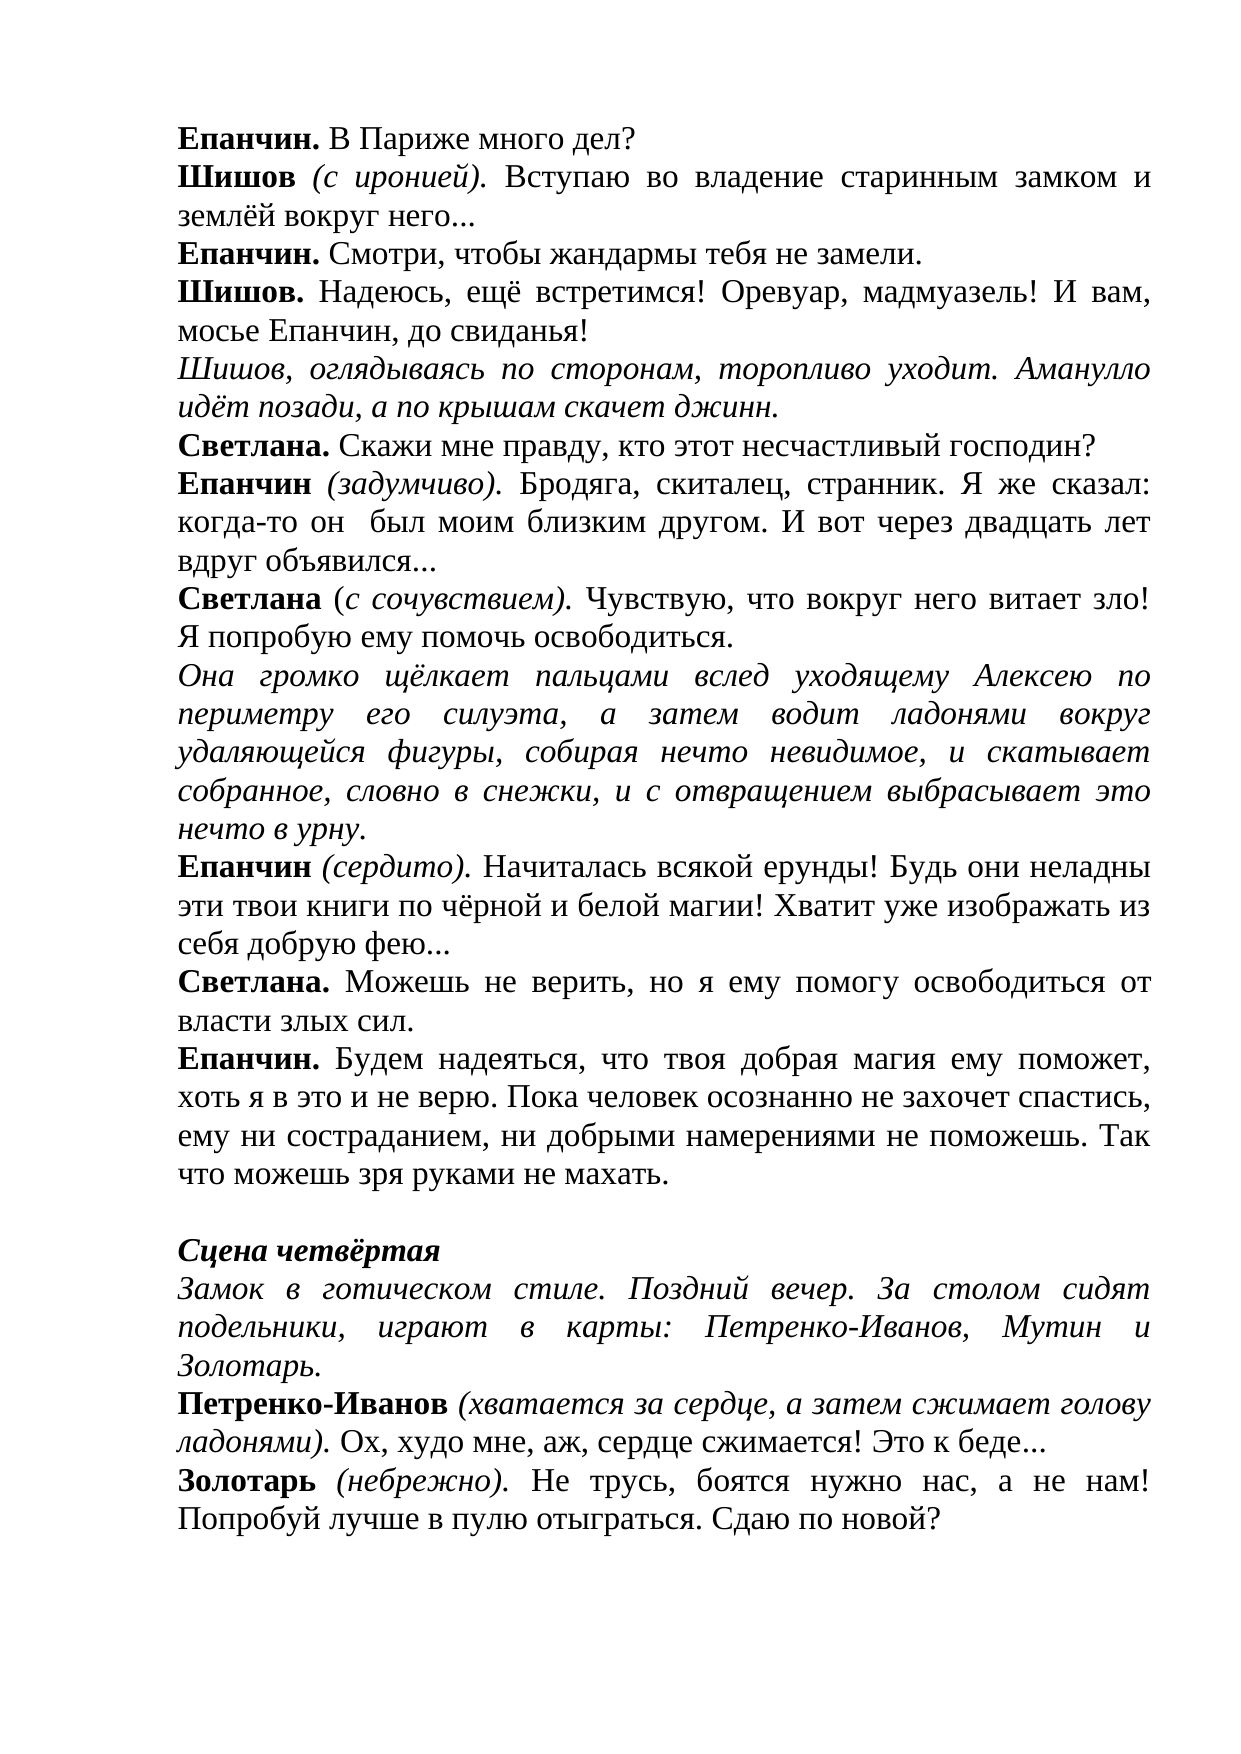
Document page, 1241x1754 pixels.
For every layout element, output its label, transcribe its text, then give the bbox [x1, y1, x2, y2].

text Епанчин. Смотри, чтобы жандармы тебя не замели. [177, 233, 1152, 271]
text Золотарь (небрежно). Не трусь, боятся нужно нас, а не нам! Попробуй лучше в пулю отыграться. Сдаю по новой? [177, 1460, 1152, 1536]
text Замок в готическом стиле. Поздний вечер. За столом сидят подельники, играют в карты: Петренко-Иванов, Мутин и Золотарь. [177, 1268, 1152, 1383]
text Епанчин. Будем надеяться, что твоя добрая магия ему поможет, хоть я в это и не верю. Пока человек осознанно не захочет спастись, ему ни состраданием, ни добрыми намерениями не поможешь. Так что можешь зря руками не махать. [177, 1038, 1152, 1191]
text Светлана. Можешь не верить, но я ему помогу освободиться от власти злых сил. [177, 961, 1152, 1038]
text Епанчин (задумчиво). Бродяга, скиталец, странник. Я же сказал: когда-то он был моим близким другом. И вот через двадцать лет вдруг объявился... [177, 463, 1152, 578]
text Светлана (с сочувствием). Чувствую, что вокруг него витает зло! Я попробую ему помочь освободиться. [177, 578, 1152, 655]
text Петренко-Иванов (хватается за сердце, а затем сжимает голову ладонями). Ох, худо мне, аж, сердце сжимается! Это к беде... [177, 1383, 1152, 1460]
text Шишов, оглядываясь по сторонам, торопливо уходит. Аманулло идёт позади, а по крышам скачет джинн. [177, 348, 1152, 425]
text Шишов (с иронией). Вступаю во владение старинным замком и землёй вокруг него... [177, 156, 1152, 233]
text Сцена четвёртая [177, 1230, 1152, 1268]
text Светлана. Скажи мне правду, кто этот несчастливый господин? [177, 425, 1152, 463]
text Шишов. Надеюсь, ещё встретимся! Оревуар, мадмуазель! И вам, мосье Епанчин, до свиданья! [177, 271, 1152, 348]
text Епанчин (сердито). Начиталась всякой ерунды! Будь они неладны эти твои книги по чёрной и белой магии! Хватит уже изображать из себя добрую фею... [177, 846, 1152, 961]
text Епанчин. В Париже много дел? [177, 118, 1152, 156]
text Она громко щёлкает пальцами вслед уходящему Алексею по периметру его силуэта, а затем водит ладонями вокруг удаляющейся фигуры, собирая нечто невидимое, и скатывает собранное, словно в снежки, и с отвращением выбрасывает это нечто в урну. [177, 655, 1152, 846]
